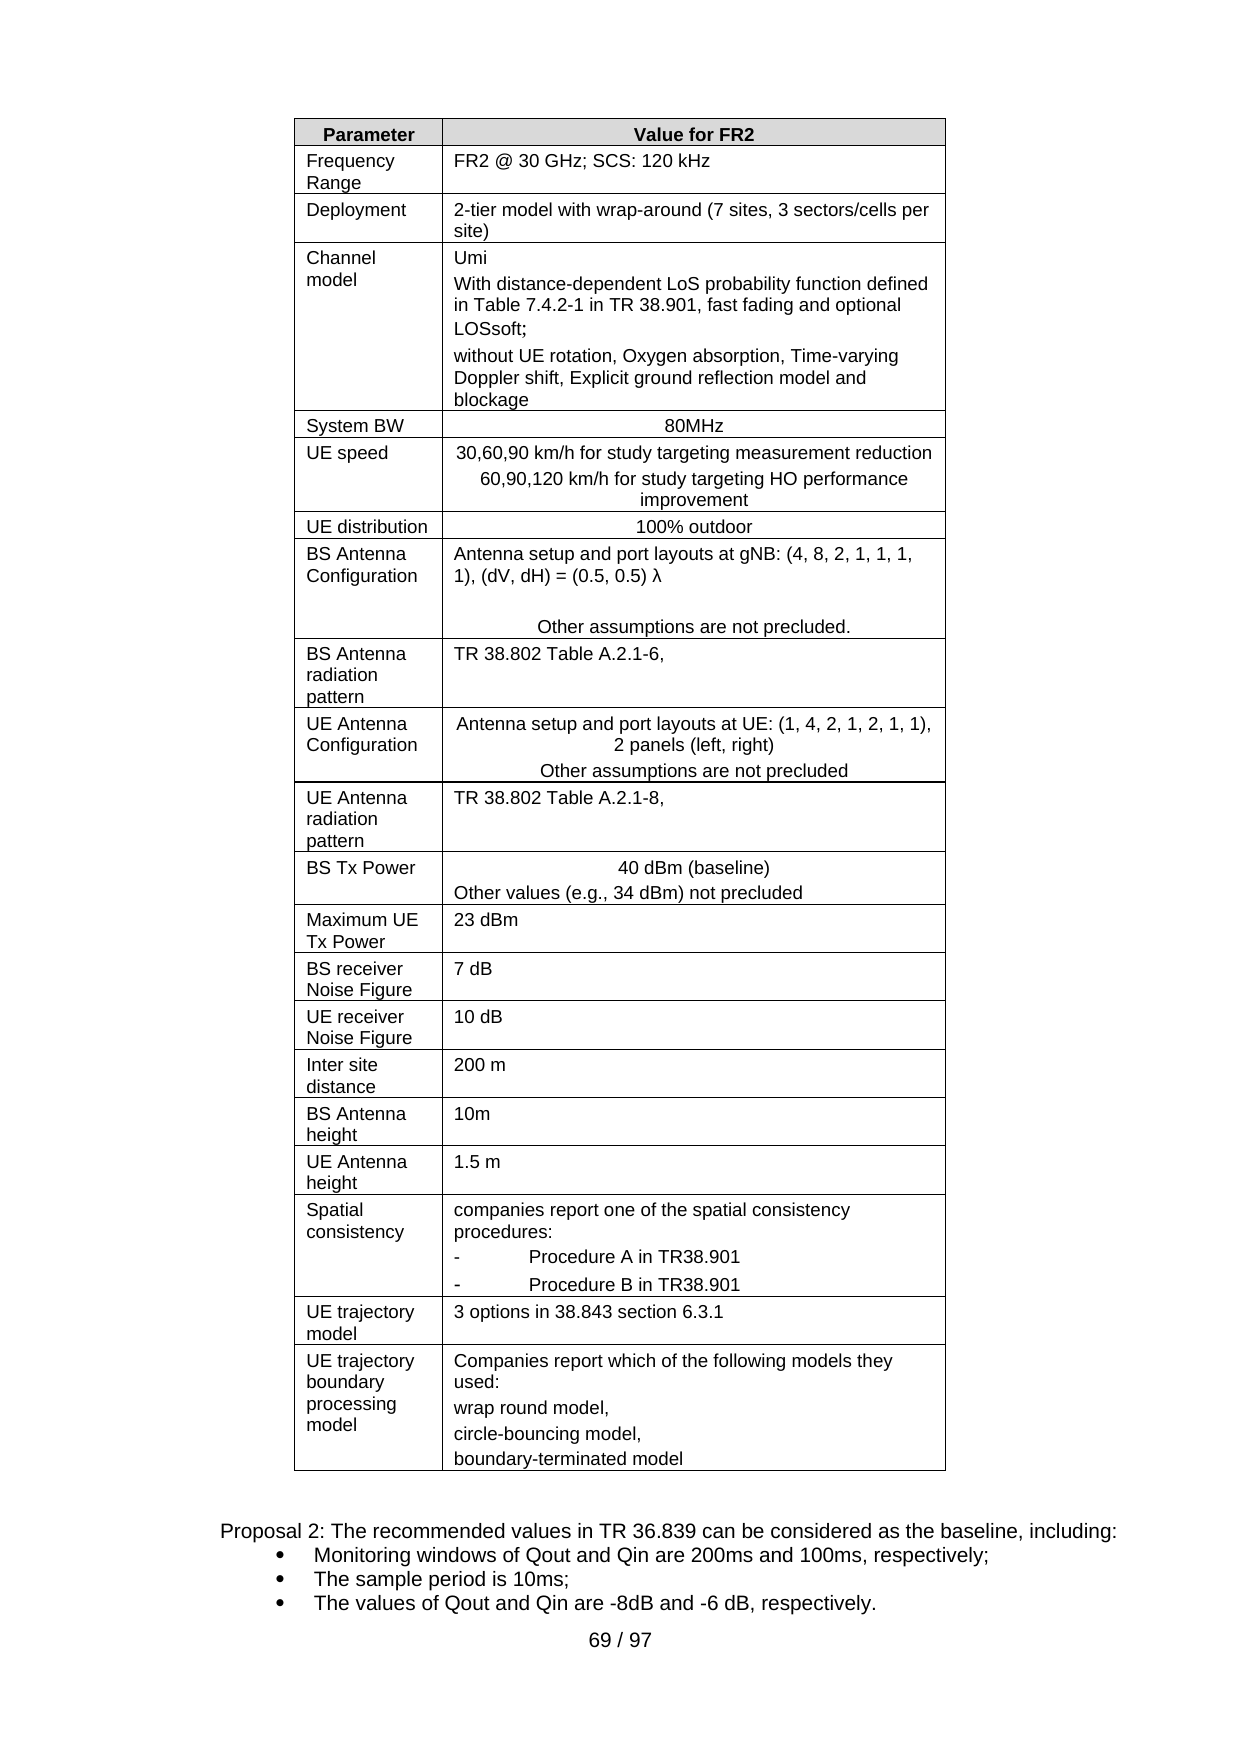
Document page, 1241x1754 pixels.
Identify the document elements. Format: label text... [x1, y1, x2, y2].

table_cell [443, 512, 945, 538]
list Monitoring windows of Qout and Qin are 200ms and 100ms, respectively; [258, 1543, 1152, 1567]
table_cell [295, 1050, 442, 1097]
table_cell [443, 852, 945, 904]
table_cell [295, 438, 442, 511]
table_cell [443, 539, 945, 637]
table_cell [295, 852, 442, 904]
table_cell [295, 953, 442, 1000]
text Proposal 2: The recommended values in TR 36.839 can be considered as the baseline, including: [220, 1519, 1152, 1543]
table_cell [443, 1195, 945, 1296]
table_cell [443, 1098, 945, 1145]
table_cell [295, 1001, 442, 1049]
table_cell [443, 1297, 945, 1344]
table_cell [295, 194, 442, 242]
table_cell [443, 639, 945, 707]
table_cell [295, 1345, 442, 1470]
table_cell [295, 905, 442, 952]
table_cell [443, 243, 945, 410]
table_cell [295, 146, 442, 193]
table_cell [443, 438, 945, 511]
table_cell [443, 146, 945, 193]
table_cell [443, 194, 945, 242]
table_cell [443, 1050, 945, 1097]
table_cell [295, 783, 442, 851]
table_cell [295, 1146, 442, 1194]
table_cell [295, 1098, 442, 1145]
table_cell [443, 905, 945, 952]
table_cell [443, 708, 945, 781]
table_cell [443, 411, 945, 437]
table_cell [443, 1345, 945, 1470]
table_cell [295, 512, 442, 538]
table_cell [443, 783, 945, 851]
list The values of Qout and Qin are -8dB and -6 dB, respectively. [258, 1591, 1152, 1615]
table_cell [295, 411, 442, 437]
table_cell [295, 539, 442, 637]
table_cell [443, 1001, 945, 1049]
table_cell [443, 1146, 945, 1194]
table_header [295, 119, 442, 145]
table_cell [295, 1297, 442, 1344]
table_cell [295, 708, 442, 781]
list The sample period is 10ms; [258, 1567, 1152, 1591]
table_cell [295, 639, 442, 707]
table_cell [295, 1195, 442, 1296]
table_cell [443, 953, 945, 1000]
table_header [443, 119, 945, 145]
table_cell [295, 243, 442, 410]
